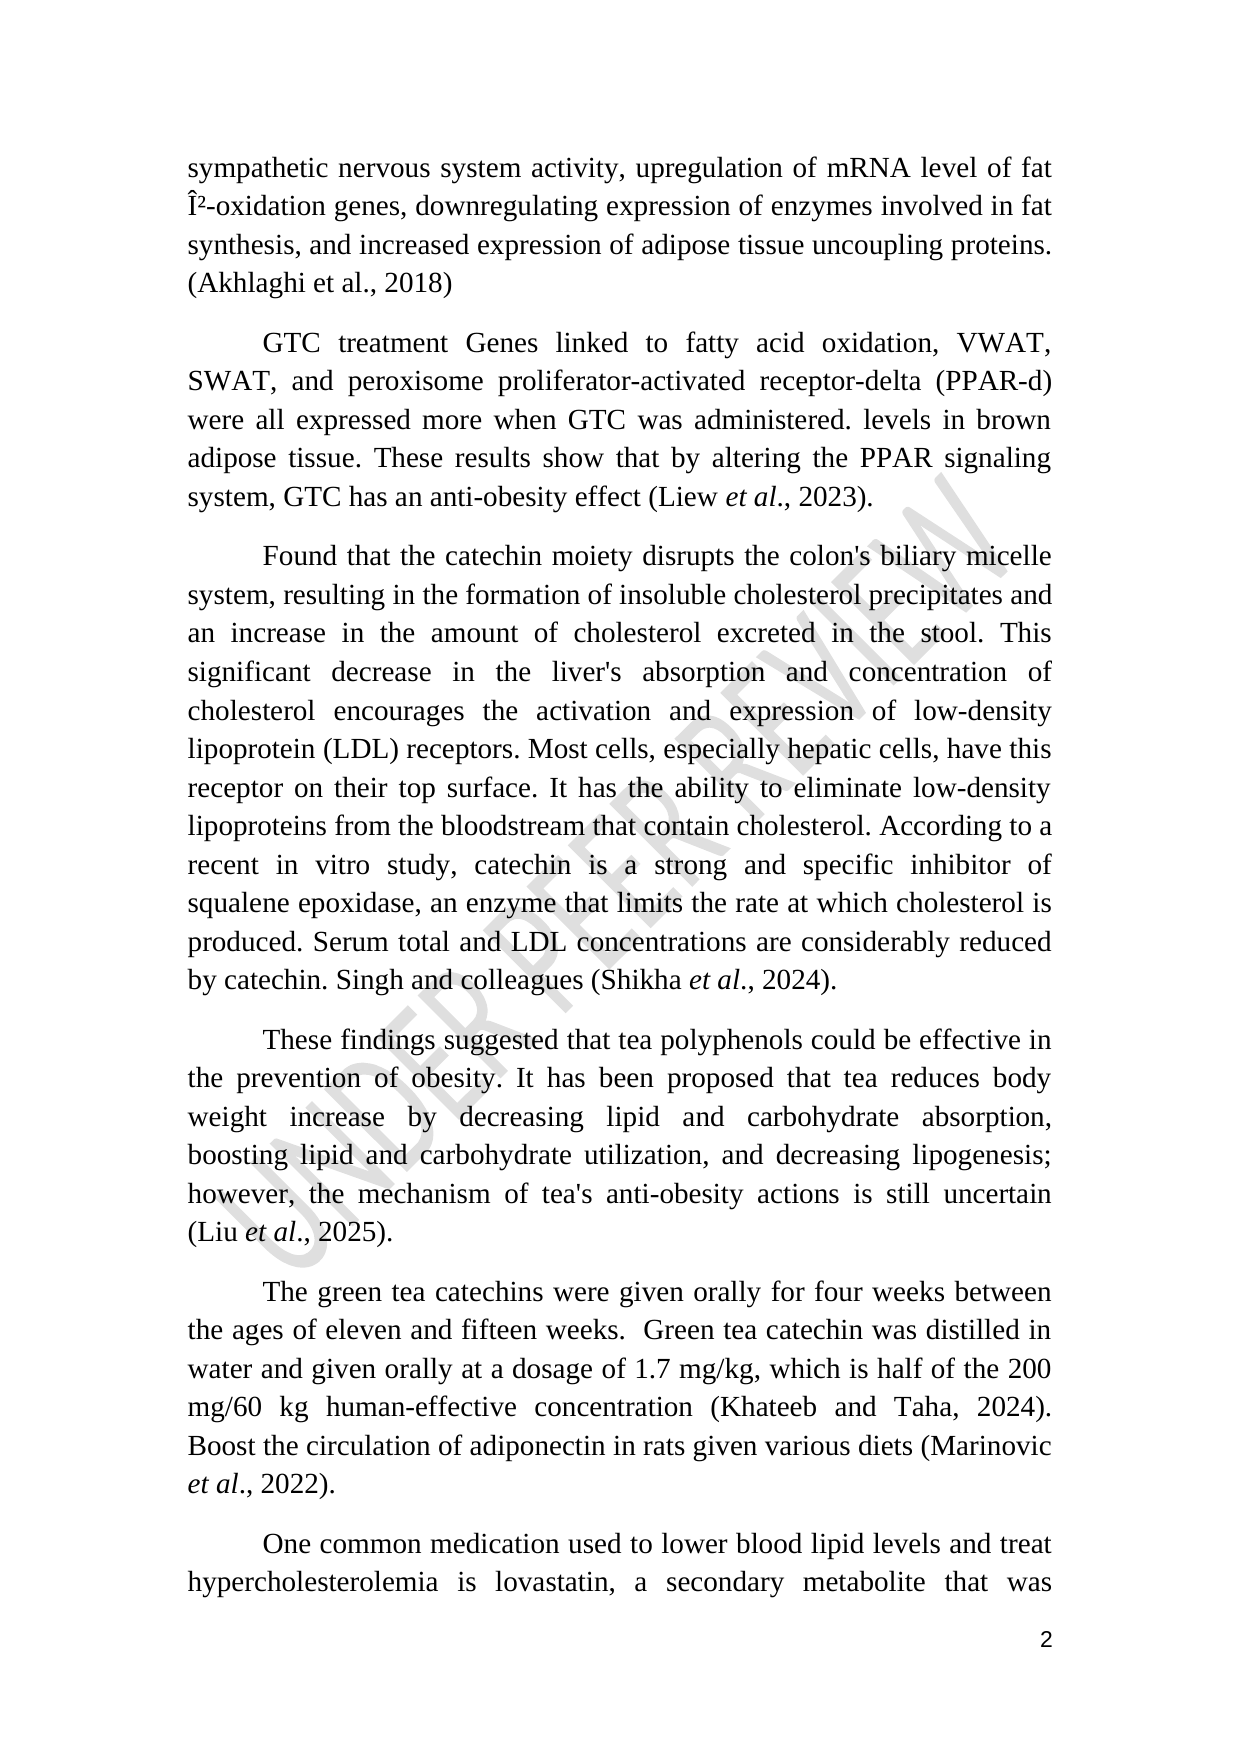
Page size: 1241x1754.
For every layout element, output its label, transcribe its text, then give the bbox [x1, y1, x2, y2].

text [187, 150, 1053, 299]
text These findings suggested that tea polyphenols could be effective in the prevention of obesity. It has been proposed that tea reduces body weight increase by decreasing lipid and carbohydrate absorption, boosting lipid and carbohydrate utilization, and decreasing lipogenesis; however, the mechanism of tea's anti-obesity actions is still uncertain (Liu et al., 2025). [187, 1022, 1053, 1248]
text The green tea catechins were given orally for four weeks between the ages of eleven and fifteen weeks. Green tea catechin was distilled in water and given orally at a dosage of 1.7 mg/kg, which is half of the 200 mg/60 kg human-effective concentration (Khateeb and Taha, 2024). Boost the circulation of adiponectin in rats given various diets (Marinovic et al., 2022). [187, 1274, 1053, 1500]
text GTC treatment Genes linked to fatty acid oxidation, VWAT, SWAT, and peroxisome proliferator-activated receptor-delta (PPAR-d) were all expressed more when GTC was administered. levels in brown adipose tissue. These results show that by altering the PPAR signaling system, GTC has an anti-obesity effect (Liew et al., 2023). [187, 325, 1053, 513]
text Found that the catechin moiety disrupts the colon's biliary micelle system, resulting in the formation of insoluble cholesterol precipitates and an increase in the amount of cholesterol excreted in the stool. This significant decrease in the liver's absorption and concentration of cholesterol encourages the activation and expression of low-density lipoprotein (LDL) receptors. Most cells, especially hepatic cells, have this receptor on their top surface. It has the ability to eliminate low-density lipoproteins from the bloodstream that contain cholesterol. According to a recent in vitro study, catechin is a strong and specific inhibitor of squalene epoxidase, an enzyme that limits the rate at which cholesterol is produced. Serum total and LDL concentrations are considerably reduced by catechin. Singh and colleagues (Shikha et al., 2024). [187, 538, 1053, 996]
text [187, 1526, 1053, 1598]
